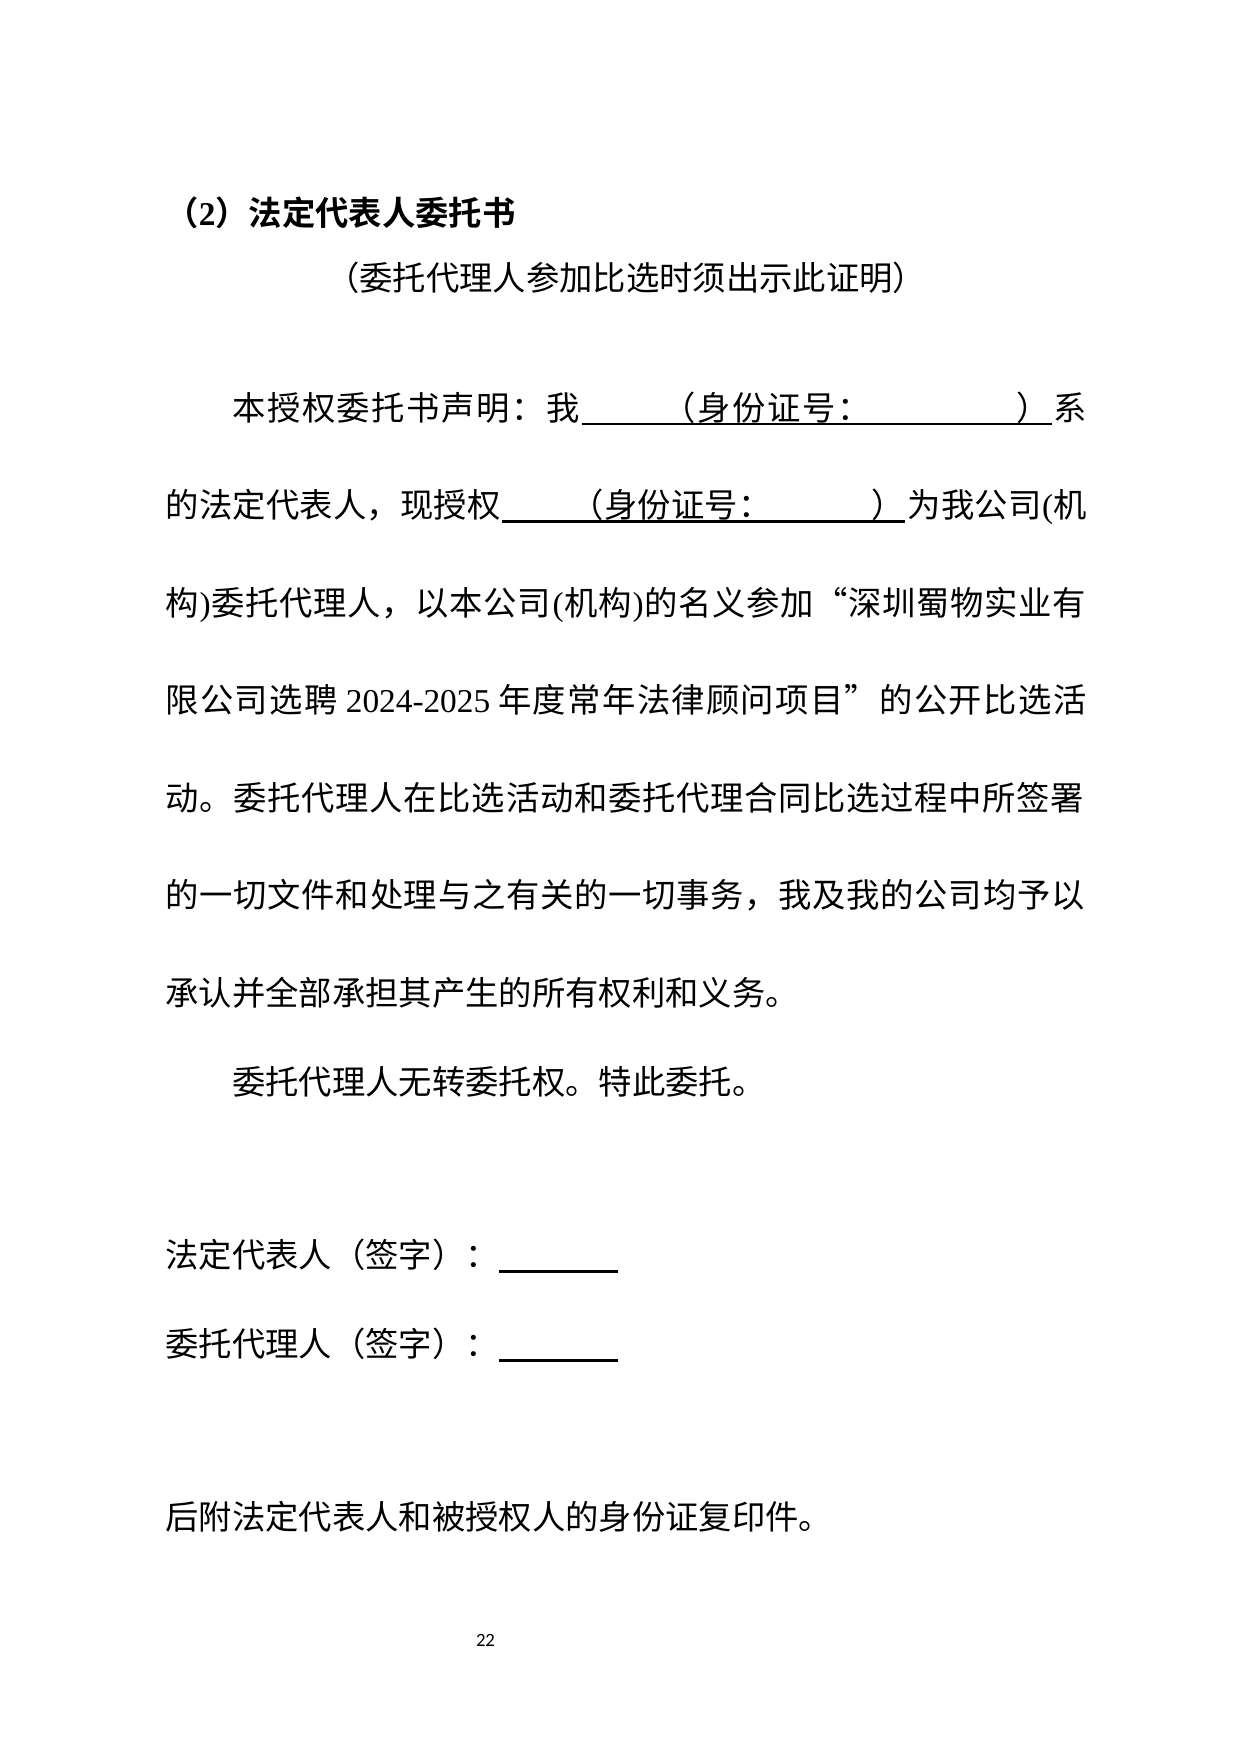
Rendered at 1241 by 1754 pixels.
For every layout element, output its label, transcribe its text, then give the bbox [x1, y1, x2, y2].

text （委托代理人参加比选时须出示此证明） [165, 243, 1087, 308]
text （2）法定代表人委托书 [165, 178, 1087, 243]
text 法定代表人（签字）： [165, 1221, 1087, 1286]
text 后附法定代表人和被授权人的身份证复印件。 [165, 1483, 1087, 1548]
text 委托代理人无转委托权。特此委托。 [165, 1047, 1087, 1112]
text 委托代理人（签字）： [165, 1309, 1087, 1374]
text 本授权委托书声明：我 （身份证号： ）系 的法定代表人，现授权 （身份证号： ）为我公司(机构)委托代理人，以本公司(机构)的名义参加“深圳蜀物实业有限公司选聘2024-2025年度常年法律顾问项目”的公开比选活动。委托代理人在比选活动和委托代理合同比选过程中所签署的一切文件和处理与之有关的一切事务，我及我的公司均予以承认并全部承担其产生的所有权利和义务。 [165, 373, 1087, 1023]
